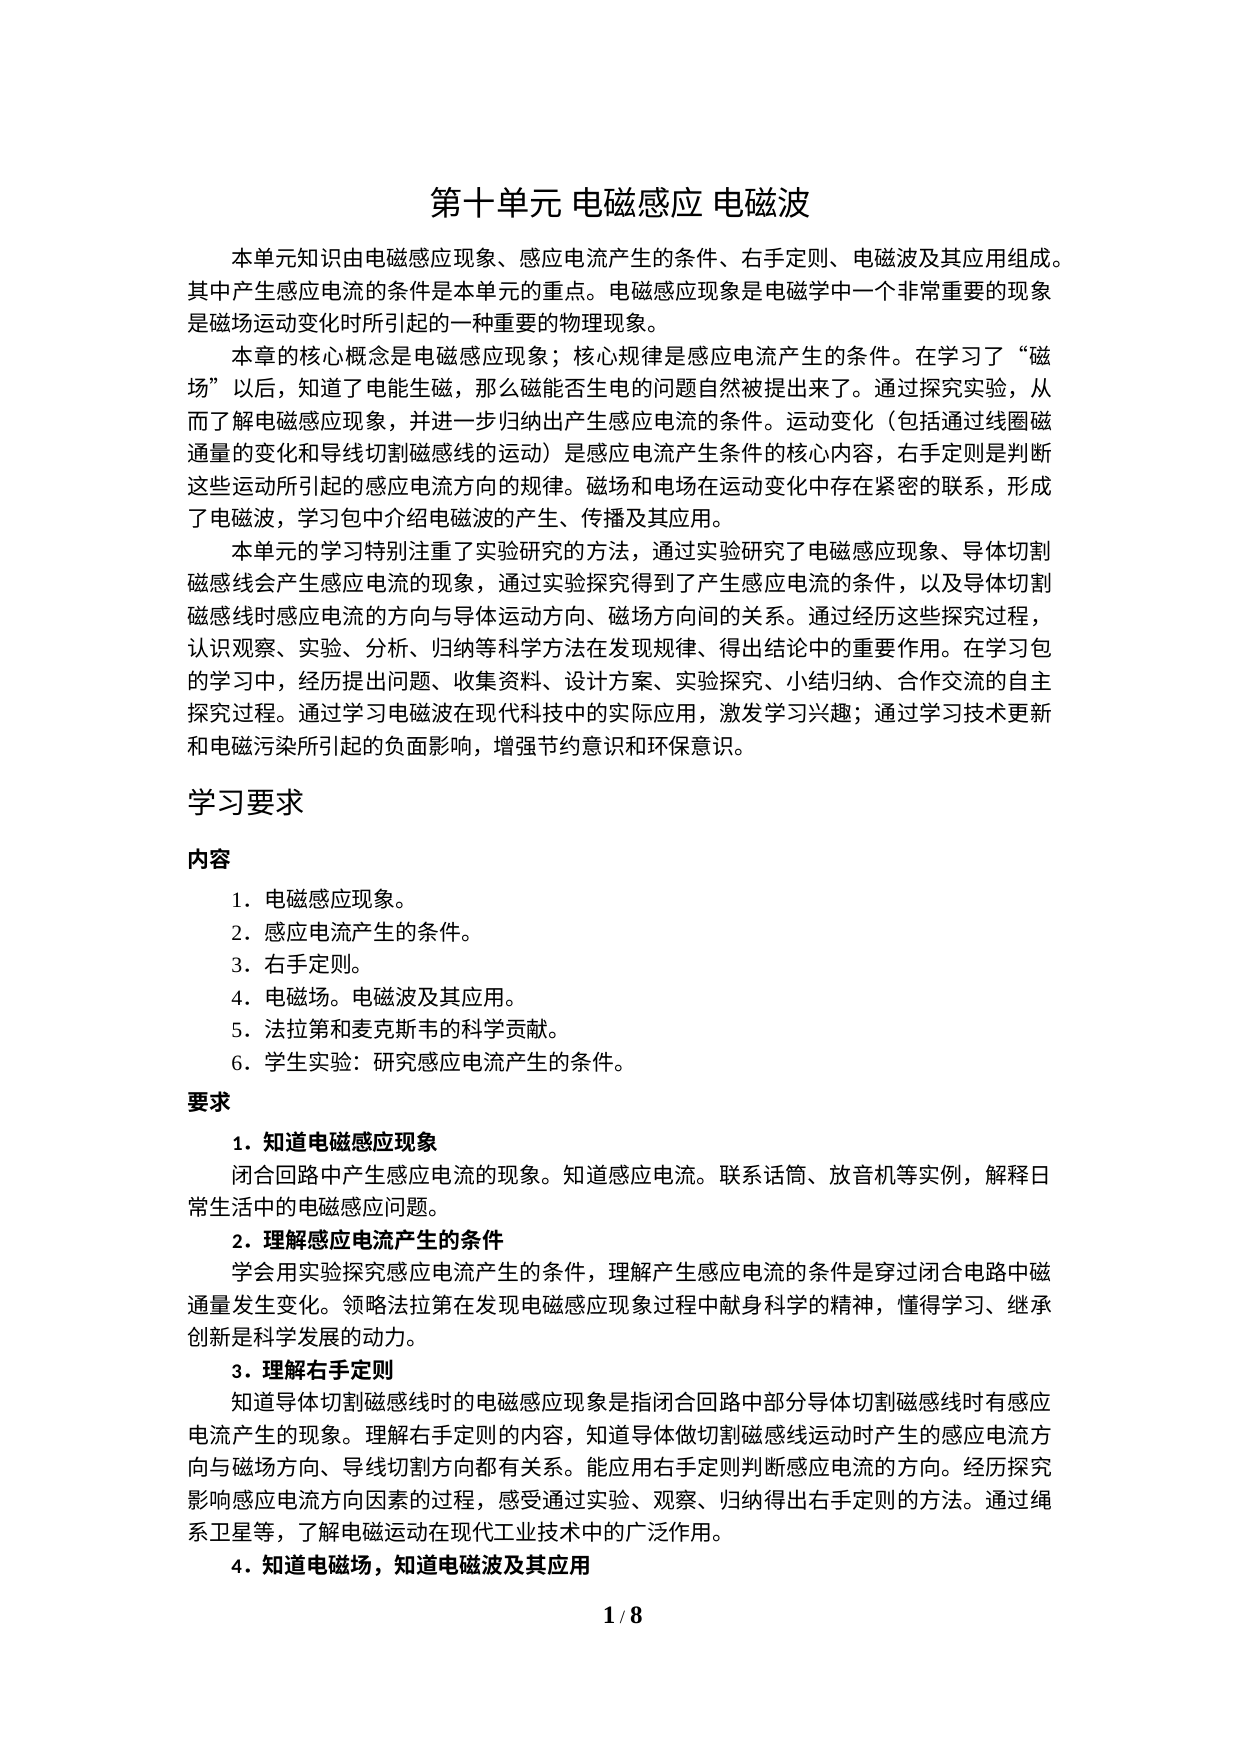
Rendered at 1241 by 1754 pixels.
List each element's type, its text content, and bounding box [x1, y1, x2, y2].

list 知道电磁感应现象 [187, 1125, 1053, 1157]
text 本章的核心概念是电磁感应现象；核心规律是感应电流产生的条件。在学习了“磁场”以后，知道了电能生磁，那么磁能否生电的问题自然被提出来了。通过探究实验，从而了解电磁感应现象，并进一步归纳出产生感应电流的条件。运动变化（包括通过线圈磁通量的变化和导线切割磁感线的运动）是感应电流产生条件的核心内容，右手定则是判断这些运动所引起的感应电流方向的规律。磁场和电场在运动变化中存在紧密的联系，形成了电磁波，学习包中介绍电磁波的产生、传播及其应用。 [187, 338, 1053, 533]
list 电磁感应现象。 [231, 882, 1053, 914]
list 学生实验：研究感应电流产生的条件。 [231, 1044, 1053, 1077]
list 理解右手定则 [187, 1352, 1053, 1385]
subtitle 第十单元 电磁感应 电磁波 [187, 168, 1053, 233]
text 知道导体切割磁感线时的电磁感应现象是指闭合回路中部分导体切割磁感线时有感应电流产生的现象。理解右手定则的内容，知道导体做切割磁感线运动时产生的感应电流方向与磁场方向、导线切割方向都有关系。能应用右手定则判断感应电流的方向。经历探究影响感应电流方向因素的过程，感受通过实验、观察、归纳得出右手定则的方法。通过绳系卫星等，了解电磁运动在现代工业技术中的广泛作用。 [187, 1385, 1053, 1547]
list 感应电流产生的条件。 [231, 914, 1053, 947]
subtitle 要求 [187, 1084, 1053, 1117]
list 知道电磁场，知道电磁波及其应用 [187, 1547, 1053, 1580]
list 电磁场。电磁波及其应用。 [231, 979, 1053, 1012]
list 右手定则。 [231, 947, 1053, 979]
subtitle 学习要求 [187, 768, 1053, 833]
text 学会用实验探究感应电流产生的条件，理解产生感应电流的条件是穿过闭合电路中磁通量发生变化。领略法拉第在发现电磁感应现象过程中献身科学的精神，懂得学习、继承、创新是科学发展的动力。 [187, 1255, 1053, 1352]
text 本单元知识由电磁感应现象、感应电流产生的条件、右手定则、电磁波及其应用组成。其中产生感应电流的条件是本单元的重点。电磁感应现象是电磁学中一个非常重要的现象，是磁场运动变化时所引起的一种重要的物理现象。 [187, 241, 1053, 338]
subtitle 内容 [187, 841, 1053, 874]
text 本单元的学习特别注重了实验研究的方法，通过实验研究了电磁感应现象、导体切割磁感线会产生感应电流的现象，通过实验探究得到了产生感应电流的条件，以及导体切割磁感线时感应电流的方向与导体运动方向、磁场方向间的关系。通过经历这些探究过程，认识观察、实验、分析、归纳等科学方法在发现规律、得出结论中的重要作用。在学习包的学习中，经历提出问题、收集资料、设计方案、实验探究、小结归纳、合作交流的自主探究过程。通过学习电磁波在现代科技中的实际应用，激发学习兴趣；通过学习技术更新和电磁污染所引起的负面影响，增强节约意识和环保意识。 [187, 533, 1053, 761]
list 法拉第和麦克斯韦的科学贡献。 [231, 1012, 1053, 1044]
text 闭合回路中产生感应电流的现象。知道感应电流。联系话筒、放音机等实例，解释日常生活中的电磁感应问题。 [187, 1157, 1053, 1222]
list 理解感应电流产生的条件 [187, 1222, 1053, 1255]
